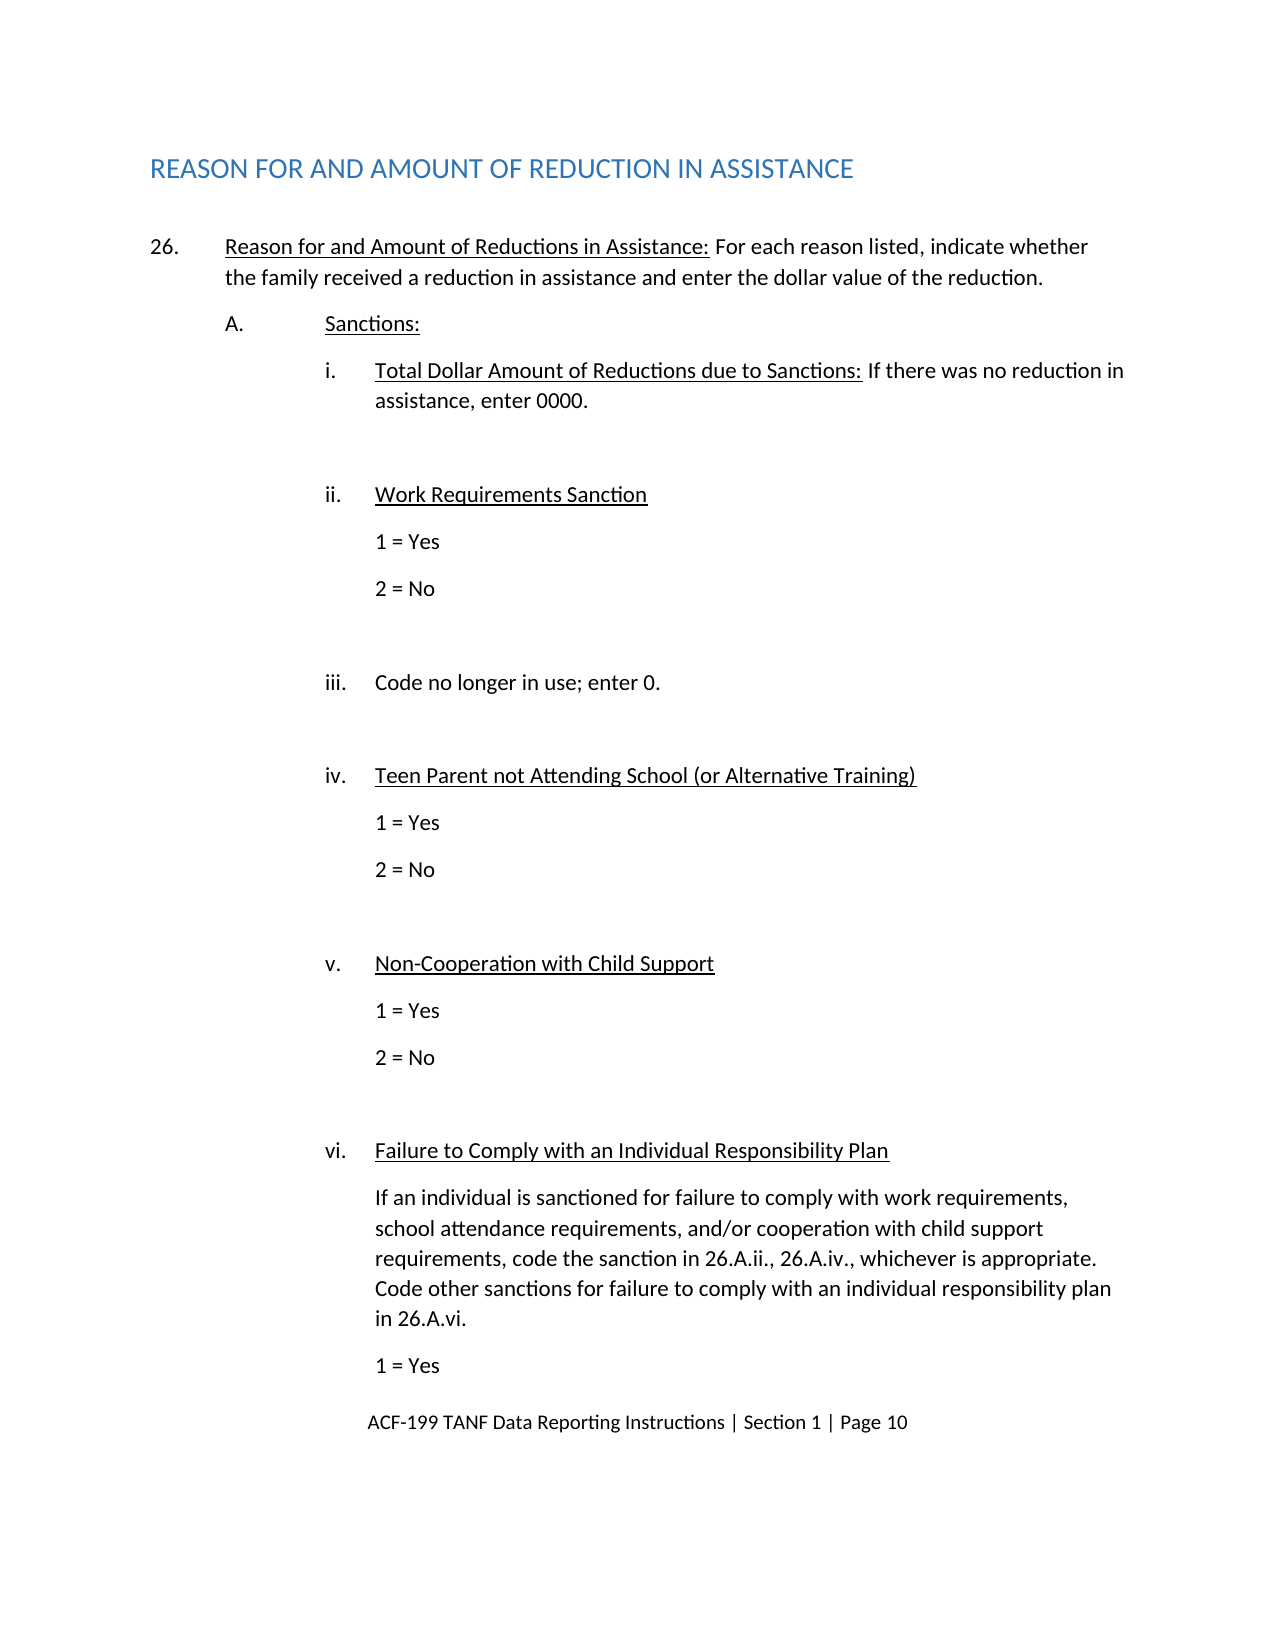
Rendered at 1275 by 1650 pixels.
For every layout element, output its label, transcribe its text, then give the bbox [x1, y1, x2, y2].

subtitle REASON FOR AND AMOUNT OF REDUCTION IN ASSISTANCE [150, 150, 1125, 186]
text v. Non-Cooperation with Child Support [150, 949, 1125, 977]
text iii. Code no longer in use; enter 0. [150, 668, 1125, 696]
text 1 = Yes [150, 527, 1125, 555]
text 2 = No [150, 1043, 1125, 1071]
text i. Total Dollar Amount of Reductions due to Sanctions: If there was no reduction in assistance, enter 0000. [150, 356, 1125, 415]
text 2 = No [150, 855, 1125, 883]
text 1 = Yes [150, 808, 1125, 837]
text 2 = No [150, 574, 1125, 602]
text 1 = Yes [150, 996, 1125, 1024]
text ii. Work Requirements Sanction [150, 480, 1125, 508]
text 26. Reason for and Amount of Reductions in Assistance: For each reason listed, indicate whether the family received a reduction in assistance and enter the dollar value of the reduction. [150, 232, 1125, 291]
text iv. Teen Parent not Attending School (or Alternative Training) [150, 762, 1125, 790]
text A. Sanctions: [150, 309, 1125, 338]
text If an individual is sanctioned for failure to comply with work requirements, school attendance requirements, and/or cooperation with child support requirements, code the sanction in 26.A.ii., 26.A.iv., whichever is appropriate. Code other sanctions for failure to comply with an individual responsibility plan in 26.A.vi. [150, 1183, 1125, 1332]
text vi. Failure to Comply with an Individual Responsibility Plan [150, 1137, 1125, 1165]
text 1 = Yes [150, 1351, 1125, 1379]
